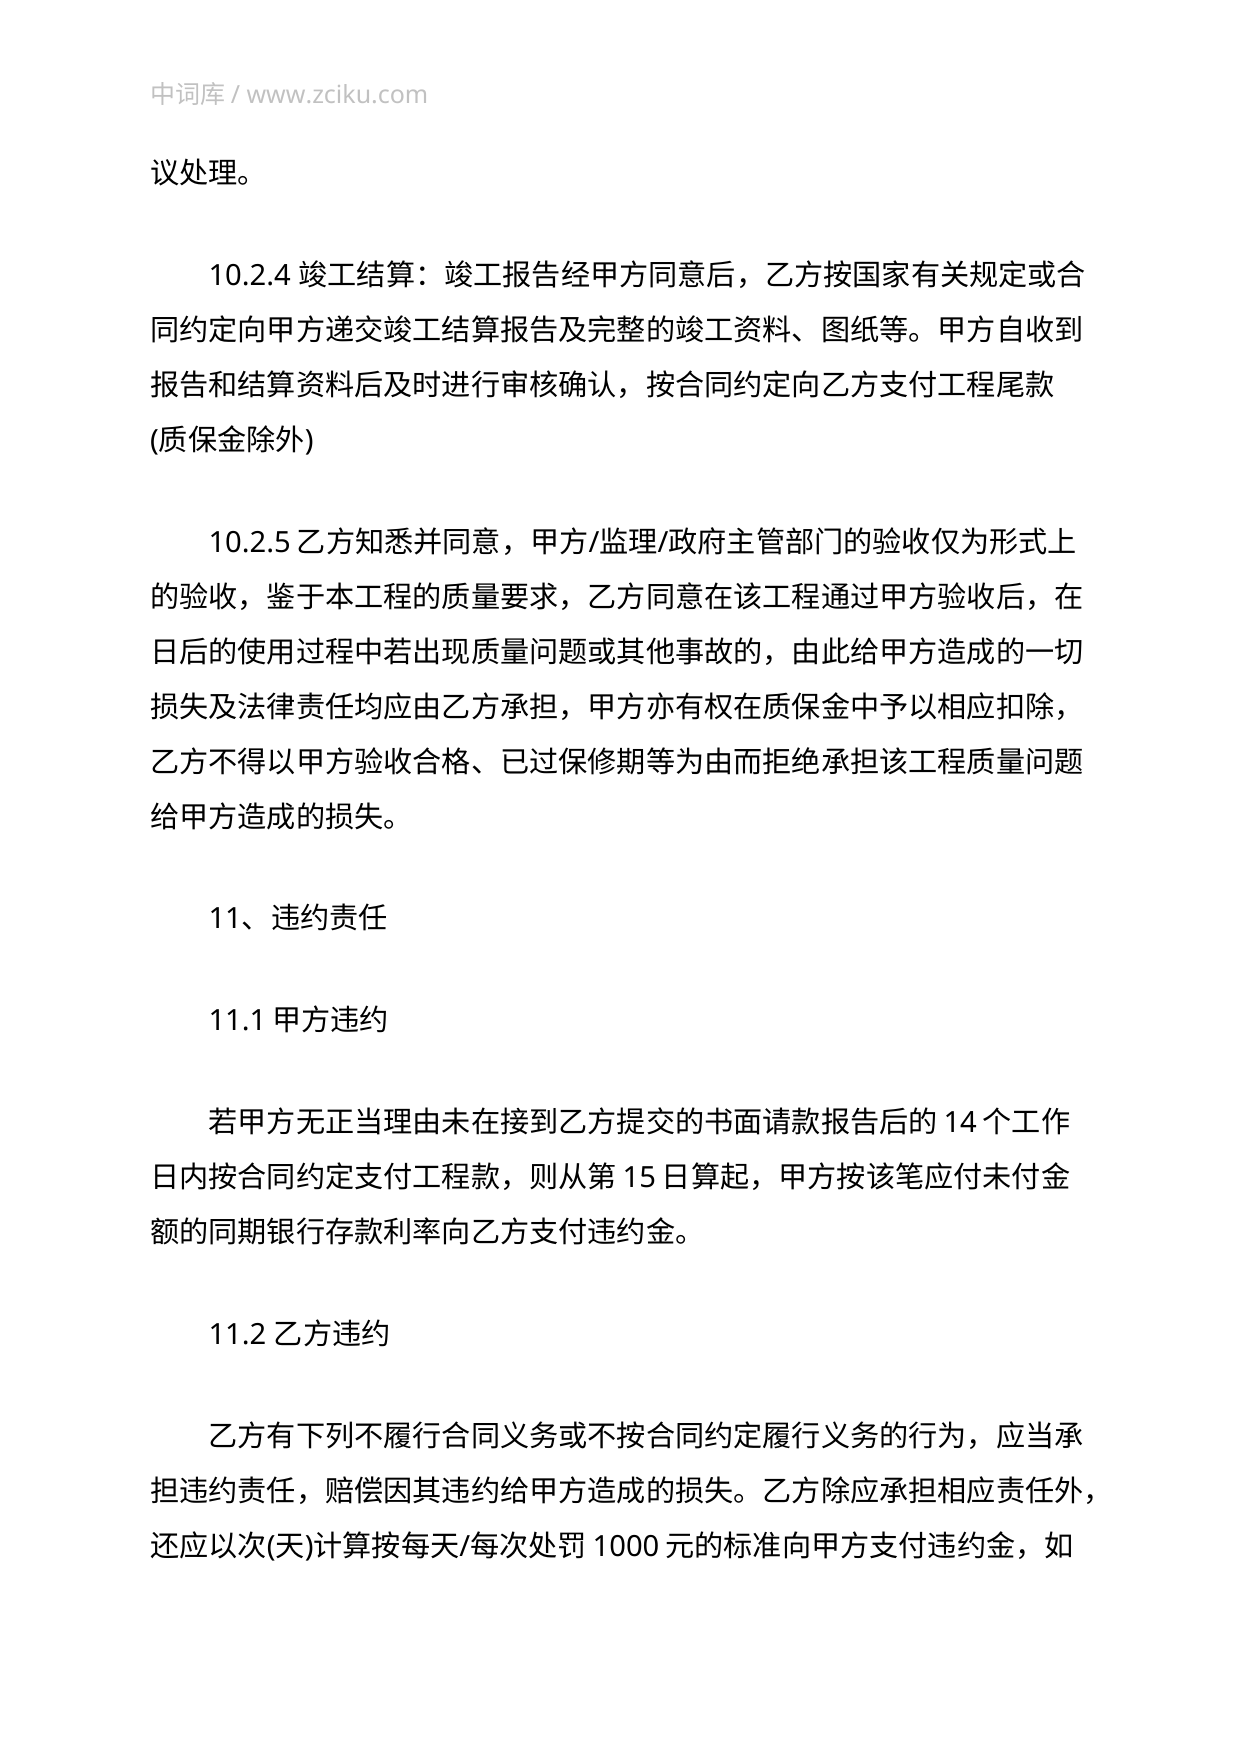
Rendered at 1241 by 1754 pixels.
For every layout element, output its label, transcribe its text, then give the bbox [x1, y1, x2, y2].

text 11.1甲方违约 [150, 997, 1090, 1039]
text 10.2.4 竣工结算：竣工报告经甲方同意后，乙方按国家有关规定或合同约定向甲方递交竣工结算报告及完整的竣工资料、图纸等。甲方自收到报告和结算资料后及时进行审核确认，按合同约定向乙方支付工程尾款(质保金除外) [150, 252, 1090, 459]
text 10.2.5乙方知悉并同意，甲方/监理/政府主管部门的验收仅为形式上的验收，鉴于本工程的质量要求，乙方同意在该工程通过甲方验收后，在日后的使用过程中若出现质量问题或其他事故的，由此给甲方造成的一切损失及法律责任均应由乙方承担，甲方亦有权在质保金中予以相应扣除，乙方不得以甲方验收合格、已过保修期等为由而拒绝承担该工程质量问题给甲方造成的损失。 [150, 518, 1090, 835]
text 11.2 乙方违约 [150, 1311, 1090, 1353]
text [150, 1413, 1090, 1565]
text 若甲方无正当理由未在接到乙方提交的书面请款报告后的14个工作日内按合同约定支付工程款，则从第15日算起，甲方按该笔应付未付金额的同期银行存款利率向乙方支付违约金。 [150, 1099, 1090, 1251]
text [150, 150, 1090, 192]
text 11、违约责任 [150, 895, 1090, 937]
